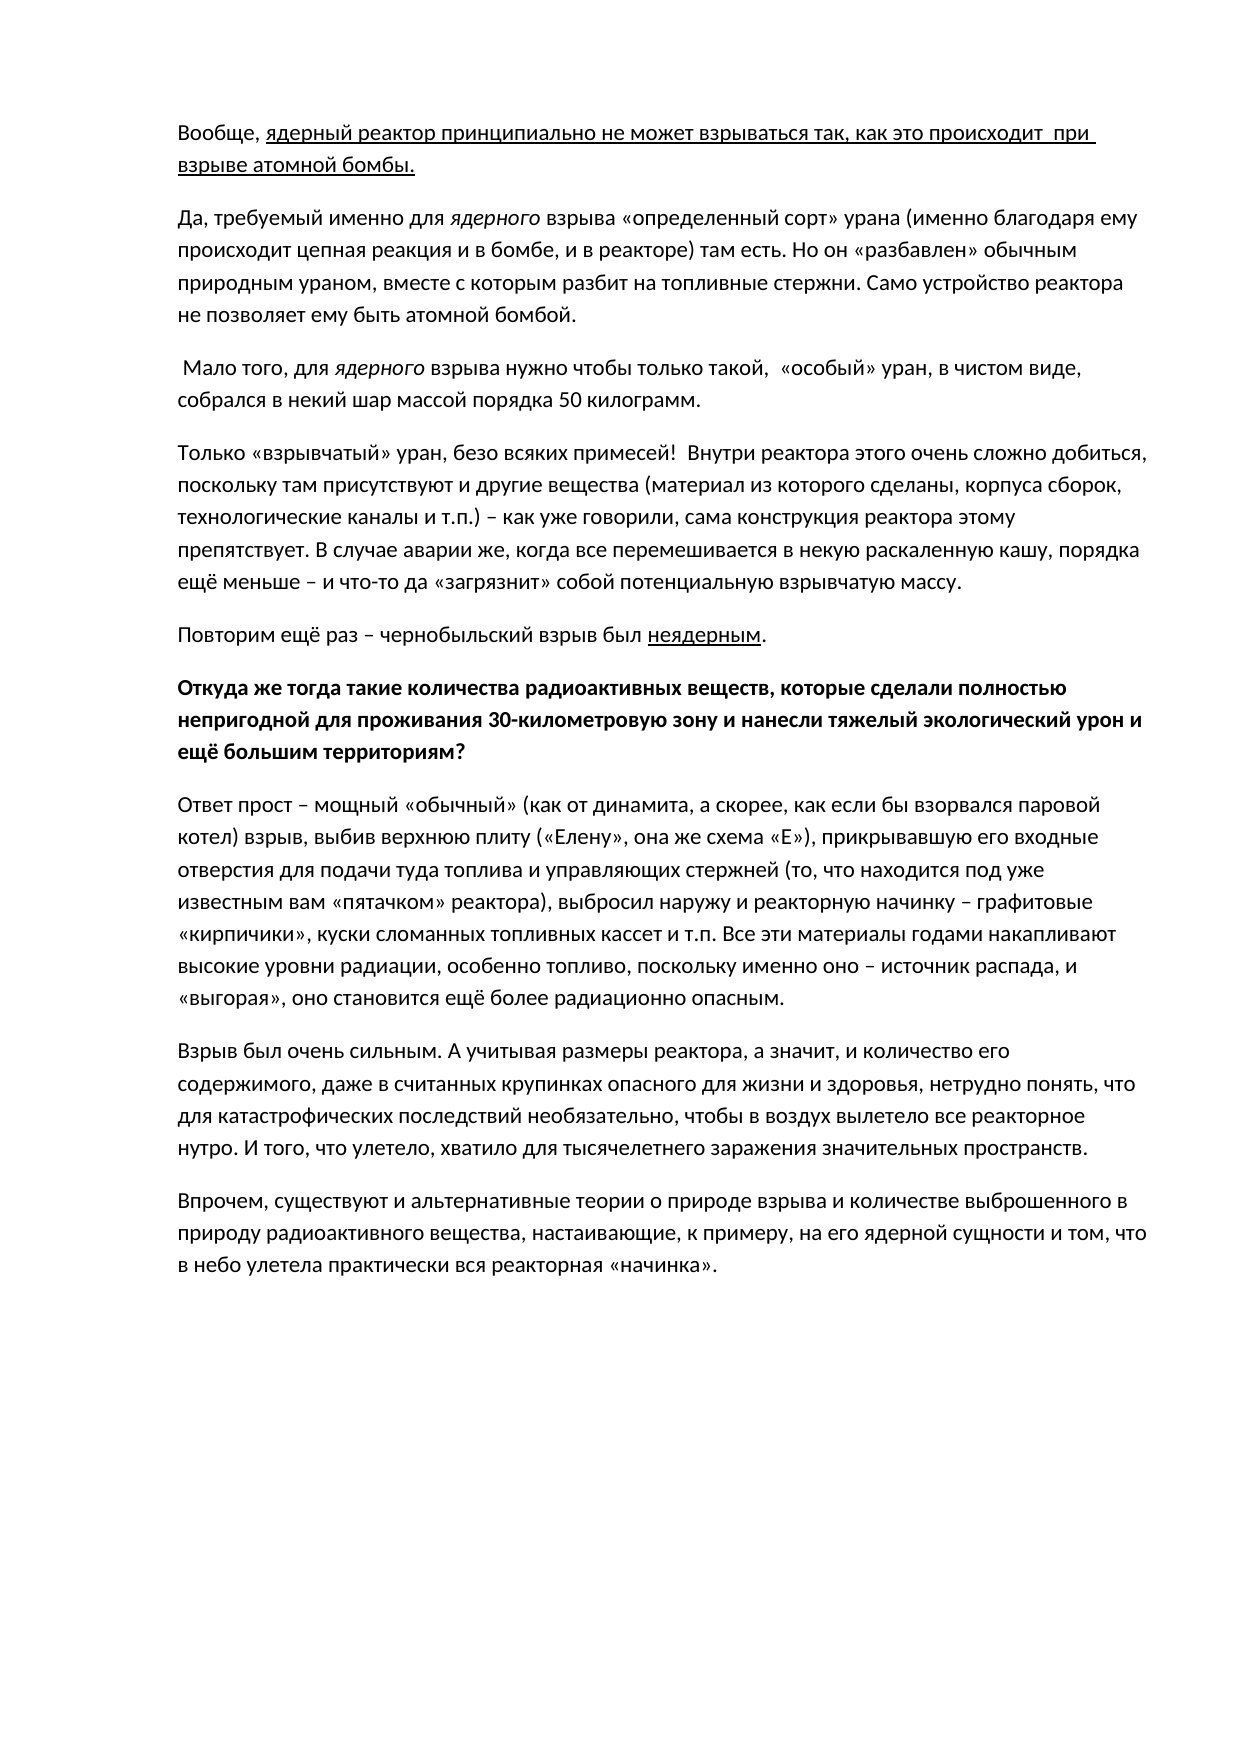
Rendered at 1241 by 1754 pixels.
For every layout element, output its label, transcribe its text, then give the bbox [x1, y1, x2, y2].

text Повторим ещё раз – чернобыльский взрыв был неядерным. [177, 620, 1152, 648]
text Только «взрывчатый» уран, безо всяких примесей! Внутри реактора этого очень сложно добиться, поскольку там присутствуют и другие вещества (материал из которого сделаны, корпуса сборок, технологические каналы и т.п.) – как уже говорили, сама конструкция реактора этому препятствует. В случае аварии же, когда все перемешивается в некую раскаленную кашу, порядка ещё меньше – и что-то да «загрязнит» собой потенциальную взрывчатую массу. [177, 438, 1152, 595]
text Впрочем, существуют и альтернативные теории о природе взрыва и количестве выброшенного в природу радиоактивного вещества, настаивающие, к примеру, на его ядерной сущности и том, что в небо улетела практически вся реакторная «начинка». [177, 1186, 1152, 1278]
text Да, требуемый именно для ядерного взрыва «определенный сорт» урана (именно благодаря ему происходит цепная реакция и в бомбе, и в реакторе) там есть. Но он «разбавлен» обычным природным ураном, вместе с которым разбит на топливные стержни. Само устройство реактора не позволяет ему быть атомной бомбой. [177, 203, 1152, 328]
text Ответ прост – мощный «обычный» (как от динамита, а скорее, как если бы взорвался паровой котел) взрыв, выбив верхнюю плиту («Елену», она же схема «Е»), прикрывавшую его входные отверстия для подачи туда топлива и управляющих стержней (то, что находится под уже известным вам «пятачком» реактора), выбросил наружу и реакторную начинку – графитовые «кирпичики», куски сломанных топливных кассет и т.п. Все эти материалы годами накапливают высокие уровни радиации, особенно топливо, поскольку именно оно – источник распада, и «выгорая», оно становится ещё более радиационно опасным. [177, 790, 1152, 1011]
text Вообще, ядерный реактор принципиально не может взрываться так, как это происходит при взрыве атомной бомбы. [177, 118, 1152, 178]
text Мало того, для ядерного взрыва нужно чтобы только такой, «особый» уран, в чистом виде, собрался в некий шар массой порядка 50 килограмм. [177, 353, 1152, 413]
text Взрыв был очень сильным. А учитывая размеры реактора, а значит, и количество его содержимого, даже в считанных крупинках опасного для жизни и здоровья, нетрудно понять, что для катастрофических последствий необязательно, чтобы в воздух вылетело все реакторное нутро. И того, что улетело, хватило для тысячелетнего заражения значительных пространств. [177, 1036, 1152, 1161]
text Откуда же тогда такие количества радиоактивных веществ, которые сделали полностью непригодной для проживания 30-километровую зону и нанесли тяжелый экологический урон и ещё большим территориям? [177, 673, 1152, 765]
